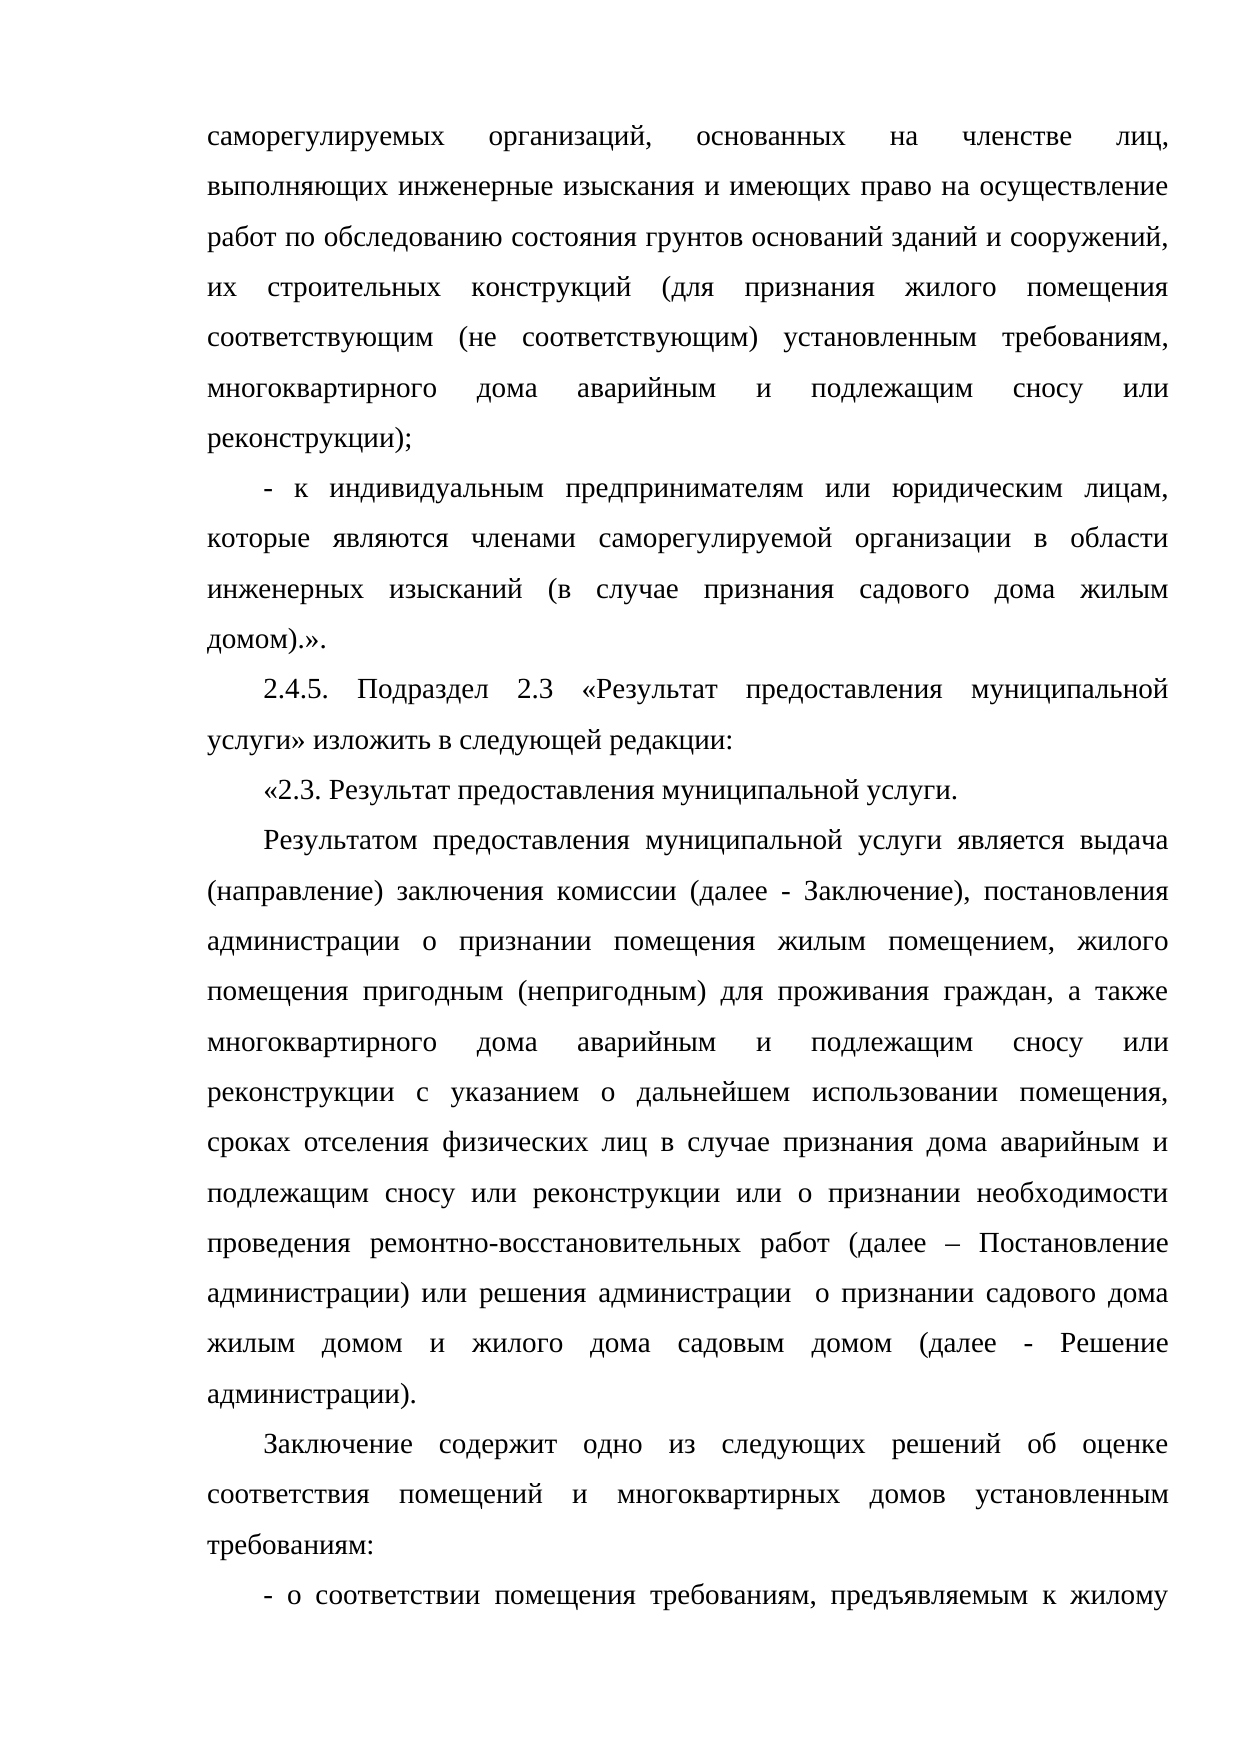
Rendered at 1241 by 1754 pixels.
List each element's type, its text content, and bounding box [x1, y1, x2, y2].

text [207, 1577, 1169, 1611]
text - к индивидуальным предпринимателям или юридическим лицам, которые являются членами саморегулируемой организации в области инженерных изысканий (в случае признания садового дома жилым домом).». [207, 470, 1169, 655]
text Результатом предоставления муниципальной услуги является выдача (направление) заключения комиссии (далее - Заключение), постановления администрации о признании помещения жилым помещением, жилого помещения пригодным (непригодным) для проживания граждан, а также многоквартирного дома аварийным и подлежащим сносу или реконструкции с указанием о дальнейшем использовании помещения, сроках отселения физических лиц в случае признания дома аварийным и подлежащим сносу или реконструкции или о признании необходимости проведения ремонтно-восстановительных работ (далее – Постановление администрации) или решения администрации о признании садового дома жилым домом и жилого дома садовым домом (далее - Решение администрации). [207, 822, 1169, 1409]
text Заключение содержит одно из следующих решений об оценке соответствия помещений и многоквартирных домов установленным требованиям: [207, 1426, 1169, 1560]
text 2.4.5. Подраздел 2.3 «Результат предоставления муниципальной услуги» изложить в следующей редакции: [207, 672, 1169, 755]
title «2.3. Результат предоставления муниципальной услуги. [207, 772, 1169, 806]
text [207, 118, 1169, 453]
